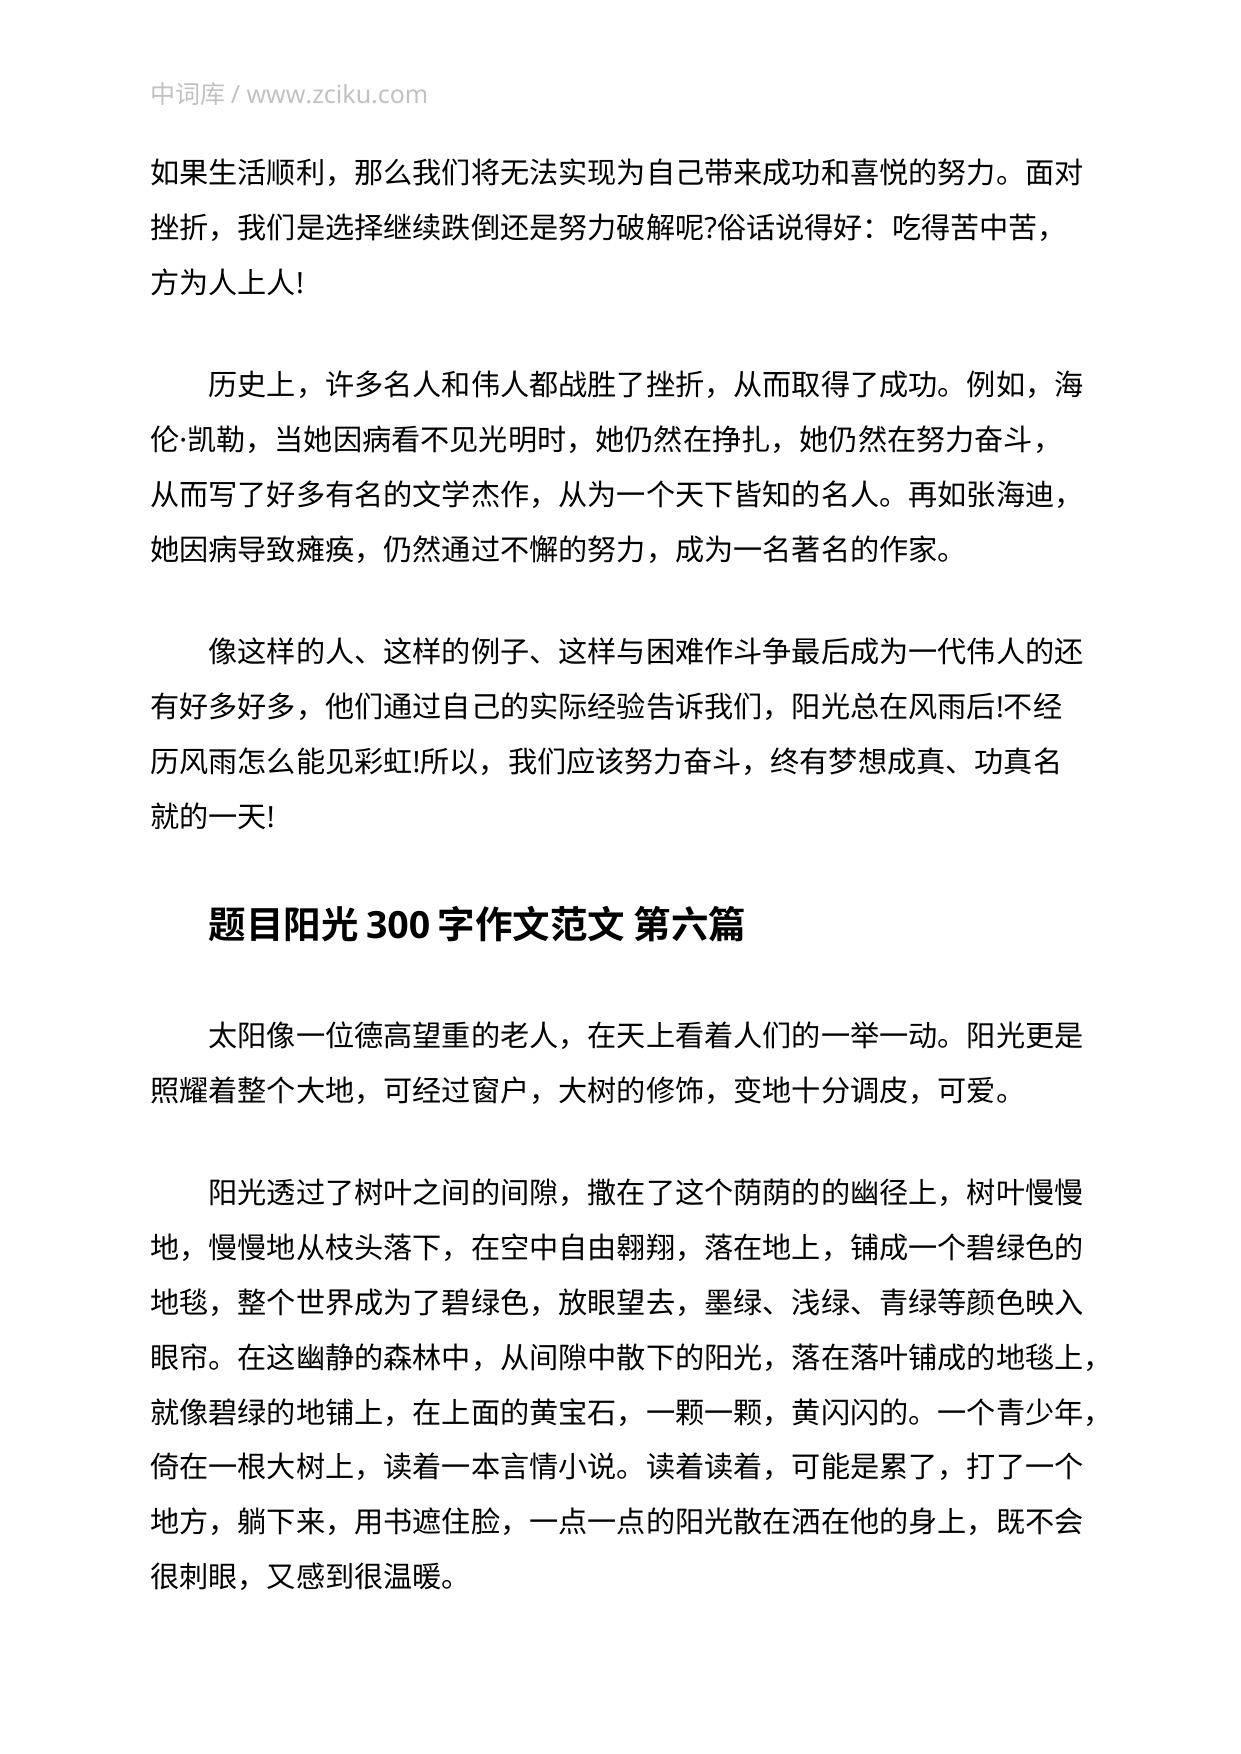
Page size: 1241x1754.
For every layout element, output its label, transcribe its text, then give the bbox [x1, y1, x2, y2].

text 历史上，许多名人和伟人都战胜了挫折，从而取得了成功。例如，海伦·凯勒，当她因病看不见光明时，她仍然在挣扎，她仍然在努力奋斗，从而写了好多有名的文学杰作，从为一个天下皆知的名人。再如张海迪，她因病导致瘫痪，仍然通过不懈的努力，成为一名著名的作家。 [150, 362, 1090, 569]
text 太阳像一位德高望重的老人，在天上看着人们的一举一动。阳光更是照耀着整个大地，可经过窗户，大树的修饰，变地十分调皮，可爱。 [150, 1013, 1090, 1110]
text 题目阳光300字作文范文 第六篇 [150, 895, 1090, 950]
text 阳光透过了树叶之间的间隙，撒在了这个荫荫的的幽径上，树叶慢慢地，慢慢地从枝头落下，在空中自由翱翔，落在地上，铺成一个碧绿色的地毯，整个世界成为了碧绿色，放眼望去，墨绿、浅绿、青绿等颜色映入眼帘。在这幽静的森林中，从间隙中散下的阳光，落在落叶铺成的地毯上，就像碧绿的地铺上，在上面的黄宝石，一颗一颗，黄闪闪的。一个青少年，倚在一根大树上，读着一本言情小说。读着读着，可能是累了，打了一个地方，躺下来，用书遮住脸，一点一点的阳光散在洒在他的身上，既不会很刺眼，又感到很温暖。 [150, 1169, 1090, 1596]
text 像这样的人、这样的例子、这样与困难作斗争最后成为一代伟人的还有好多好多，他们通过自己的实际经验告诉我们，阳光总在风雨后!不经历风雨怎么能见彩虹!所以，我们应该努力奋斗，终有梦想成真、功真名就的一天! [150, 628, 1090, 836]
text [150, 150, 1090, 302]
